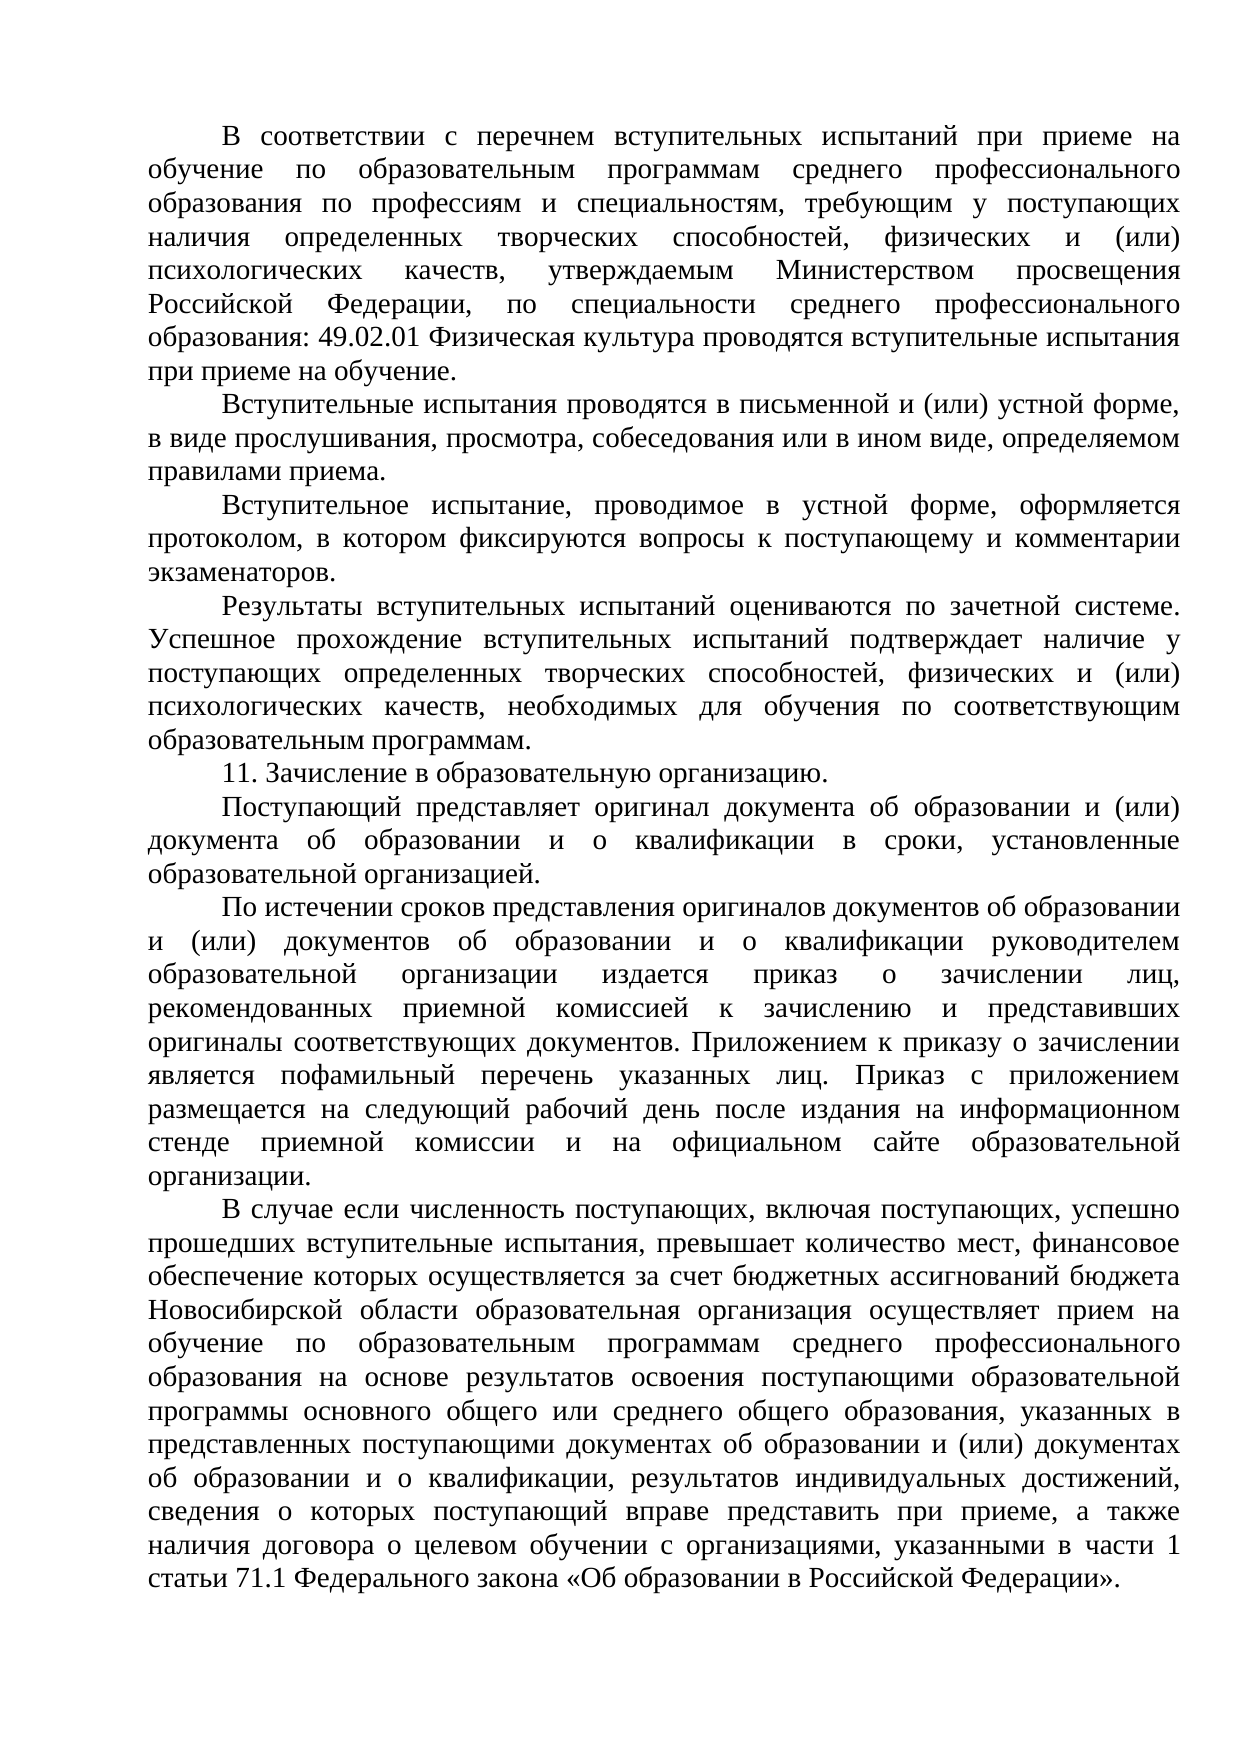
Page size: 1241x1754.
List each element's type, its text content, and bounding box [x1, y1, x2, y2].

text В соответствии с перечнем вступительных испытаний при приеме на обучение по образовательным программам среднего профессионального образования по профессиям и специальностям, требующим у поступающих наличия определенных творческих способностей, физических и (или) психологических качеств, утверждаемым Министерством просвещения Российской Федерации, по специальности среднего профессионального образования: 49.02.01 Физическая культура проводятся вступительные испытания при приеме на обучение. [148, 118, 1181, 386]
text Поступающий представляет оригинал документа об образовании и (или) документа об образовании и о квалификации в сроки, установленные образовательной организацией. [148, 789, 1181, 889]
text Вступительные испытания проводятся в письменной и (или) устной форме, в виде прослушивания, просмотра, собеседования или в ином виде, определяемом правилами приема. [148, 386, 1181, 487]
text В случае если численность поступающих, включая поступающих, успешно прошедших вступительные испытания, превышает количество мест, финансовое обеспечение которых осуществляется за счет бюджетных ассигнований бюджета Новосибирской области образовательная организация осуществляет прием на обучение по образовательным программам среднего профессионального образования на основе результатов освоения поступающими образовательной программы основного общего или среднего общего образования, указанных в представленных поступающими документах об образовании и (или) документах об образовании и о квалификации, результатов индивидуальных достижений, сведения о которых поступающий вправе представить при приеме, а также наличия договора о целевом обучении с организациями, указанными в части 1 статьи 71.1 Федерального закона «Об образовании в Российской Федерации». [148, 1191, 1181, 1594]
text Вступительное испытание, проводимое в устной форме, оформляется протоколом, в котором фиксируются вопросы к поступающему и комментарии экзаменаторов. [148, 487, 1181, 588]
text 11. Зачисление в образовательную организацию. [148, 755, 1181, 789]
text Результаты вступительных испытаний оцениваются по зачетной системе. Успешное прохождение вступительных испытаний подтверждает наличие у поступающих определенных творческих способностей, физических и (или) психологических качеств, необходимых для обучения по соответствующим образовательным программам. [148, 588, 1181, 755]
text По истечении сроков представления оригиналов документов об образовании и (или) документов об образовании и о квалификации руководителем образовательной организации издается приказ о зачислении лиц, рекомендованных приемной комиссией к зачислению и представивших оригиналы соответствующих документов. Приложением к приказу о зачислении является пофамильный перечень указанных лиц. Приказ с приложением размещается на следующий рабочий день после издания на информационном стенде приемной комиссии и на официальном сайте образовательной организации. [148, 889, 1181, 1191]
